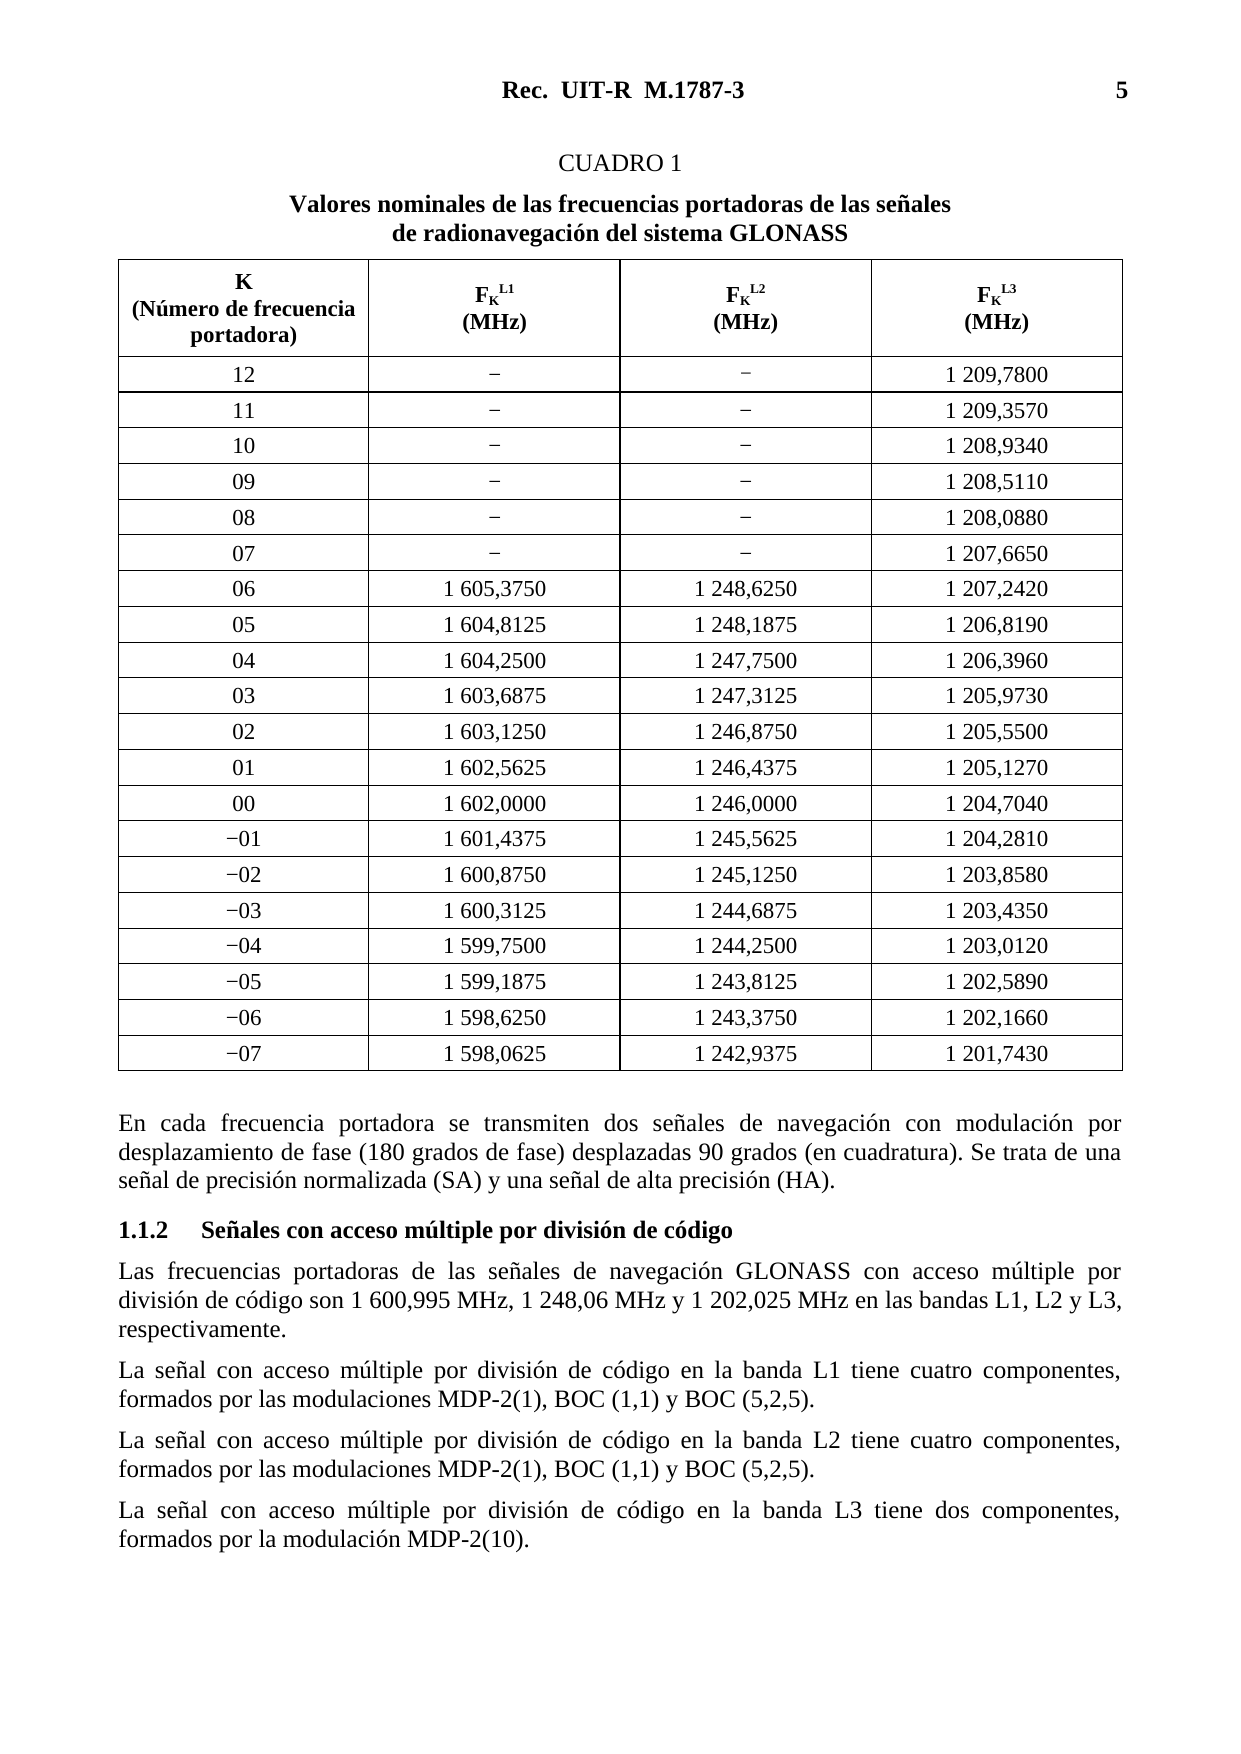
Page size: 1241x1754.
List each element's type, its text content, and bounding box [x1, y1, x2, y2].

text Las frecuencias portadoras de las señales de navegación GLONASS con acceso múltiple por división de código son 1 600,995 MHz, 1 248,06 MHz y 1 202,025 MHz en las bandas L1, L2 y L3, respectivamente. [118, 1256, 1122, 1342]
table_cell − [369, 428, 619, 463]
table_cell 1 204,7040 [872, 786, 1122, 820]
table_cell 1 248,1875 [621, 607, 871, 642]
table_cell 1 599,7500 [369, 929, 619, 963]
table_cell 1 209,3570 [872, 393, 1122, 427]
table_cell 1 204,2810 [872, 821, 1122, 856]
table_cell 1 603,6875 [369, 678, 619, 713]
table_cell 1 208,5110 [872, 464, 1122, 499]
table_header K (Número de frecuencia portadora) [119, 260, 368, 356]
table_cell − [621, 393, 871, 427]
subtitle 1.1.2 Señales con acceso múltiple por división de código [118, 1215, 1122, 1244]
table_cell − [369, 357, 619, 391]
table_cell 1 205,5500 [872, 714, 1122, 749]
table_cell 1 209,7800 [872, 357, 1122, 391]
table_cell −04 [119, 929, 368, 963]
table_cell 01 [119, 750, 368, 784]
table_cell 1 602,0000 [369, 786, 619, 820]
table_cell 1 599,1875 [369, 964, 619, 999]
table_cell 12 [119, 357, 368, 391]
text En cada frecuencia portadora se transmiten dos señales de navegación con modulación por desplazamiento de fase (180 grados de fase) desplazadas 90 grados (en cuadratura). Se trata de una señal de precisión normalizada (SA) y una señal de alta precisión (HA). [118, 1108, 1122, 1194]
table_cell − [621, 428, 871, 463]
table_cell 1 603,1250 [369, 714, 619, 749]
table_cell 02 [119, 714, 368, 749]
table_cell 1 201,7430 [872, 1036, 1122, 1070]
table_cell 1 206,3960 [872, 643, 1122, 677]
table_cell 1 601,4375 [369, 821, 619, 856]
table_cell 1 205,1270 [872, 750, 1122, 784]
table_cell −01 [119, 821, 368, 856]
table_cell 1 605,3750 [369, 571, 619, 606]
table_cell 1 242,9375 [621, 1036, 871, 1070]
table_cell 1 598,6250 [369, 1000, 619, 1034]
table_cell − [369, 464, 619, 499]
table_cell 1 208,0880 [872, 500, 1122, 534]
table_cell 1 600,8750 [369, 857, 619, 892]
table_cell −07 [119, 1036, 368, 1070]
table_cell 06 [119, 571, 368, 606]
table_cell − [369, 535, 619, 570]
table_cell 1 248,6250 [621, 571, 871, 606]
table_cell − [369, 393, 619, 427]
table_cell − [621, 500, 871, 534]
table_cell − [621, 357, 871, 391]
table_cell 1 243,8125 [621, 964, 871, 999]
table_cell 07 [119, 535, 368, 570]
table_cell 09 [119, 464, 368, 499]
table_cell 1 203,0120 [872, 929, 1122, 963]
table_cell 1 246,0000 [621, 786, 871, 820]
table_cell 1 244,6875 [621, 893, 871, 927]
table_cell 1 208,9340 [872, 428, 1122, 463]
table_cell 1 246,8750 [621, 714, 871, 749]
table_cell 1 247,7500 [621, 643, 871, 677]
table_cell 1 604,8125 [369, 607, 619, 642]
table_cell 1 203,4350 [872, 893, 1122, 927]
table_cell 1 245,1250 [621, 857, 871, 892]
table_cell 1 202,1660 [872, 1000, 1122, 1034]
table_cell − [621, 464, 871, 499]
text CUADRO 1 [118, 148, 1122, 176]
table_header FKL3 (MHz) [872, 260, 1122, 356]
table_cell −06 [119, 1000, 368, 1034]
table_cell 1 602,5625 [369, 750, 619, 784]
text La señal con acceso múltiple por división de código en la banda L1 tiene cuatro componentes, formados por las modulaciones MDP-2(1), BOC (1,1) y BOC (5,2,5). [118, 1355, 1122, 1412]
table_cell 1 600,3125 [369, 893, 619, 927]
table_cell 08 [119, 500, 368, 534]
table_cell 1 206,8190 [872, 607, 1122, 642]
table_cell 1 244,2500 [621, 929, 871, 963]
table_cell 1 604,2500 [369, 643, 619, 677]
table_cell 1 203,8580 [872, 857, 1122, 892]
text La señal con acceso múltiple por división de código en la banda L3 tiene dos componentes, formados por la modulación MDP-2(10). [118, 1495, 1122, 1552]
table_cell 1 598,0625 [369, 1036, 619, 1070]
table_cell − [369, 500, 619, 534]
table_cell 11 [119, 393, 368, 427]
table_header FKL1 (MHz) [369, 260, 619, 356]
table_cell 04 [119, 643, 368, 677]
table_cell −03 [119, 893, 368, 927]
table_cell 03 [119, 678, 368, 713]
table_cell 1 207,6650 [872, 535, 1122, 570]
table_cell 1 246,4375 [621, 750, 871, 784]
table_cell −02 [119, 857, 368, 892]
table_cell 1 202,5890 [872, 964, 1122, 999]
table_cell 1 245,5625 [621, 821, 871, 856]
table_cell 1 207,2420 [872, 571, 1122, 606]
table_cell 05 [119, 607, 368, 642]
table_cell −05 [119, 964, 368, 999]
table_cell 00 [119, 786, 368, 820]
table_cell 10 [119, 428, 368, 463]
table_cell 1 205,9730 [872, 678, 1122, 713]
title Valores nominales de las frecuencias portadoras de las señales de radionavegación del sistema GLONASS [118, 189, 1122, 246]
table_cell − [621, 535, 871, 570]
table_header FKL2 (MHz) [621, 260, 871, 356]
table_cell 1 243,3750 [621, 1000, 871, 1034]
table_cell 1 247,3125 [621, 678, 871, 713]
text La señal con acceso múltiple por división de código en la banda L2 tiene cuatro componentes, formados por las modulaciones MDP-2(1), BOC (1,1) y BOC (5,2,5). [118, 1425, 1122, 1482]
